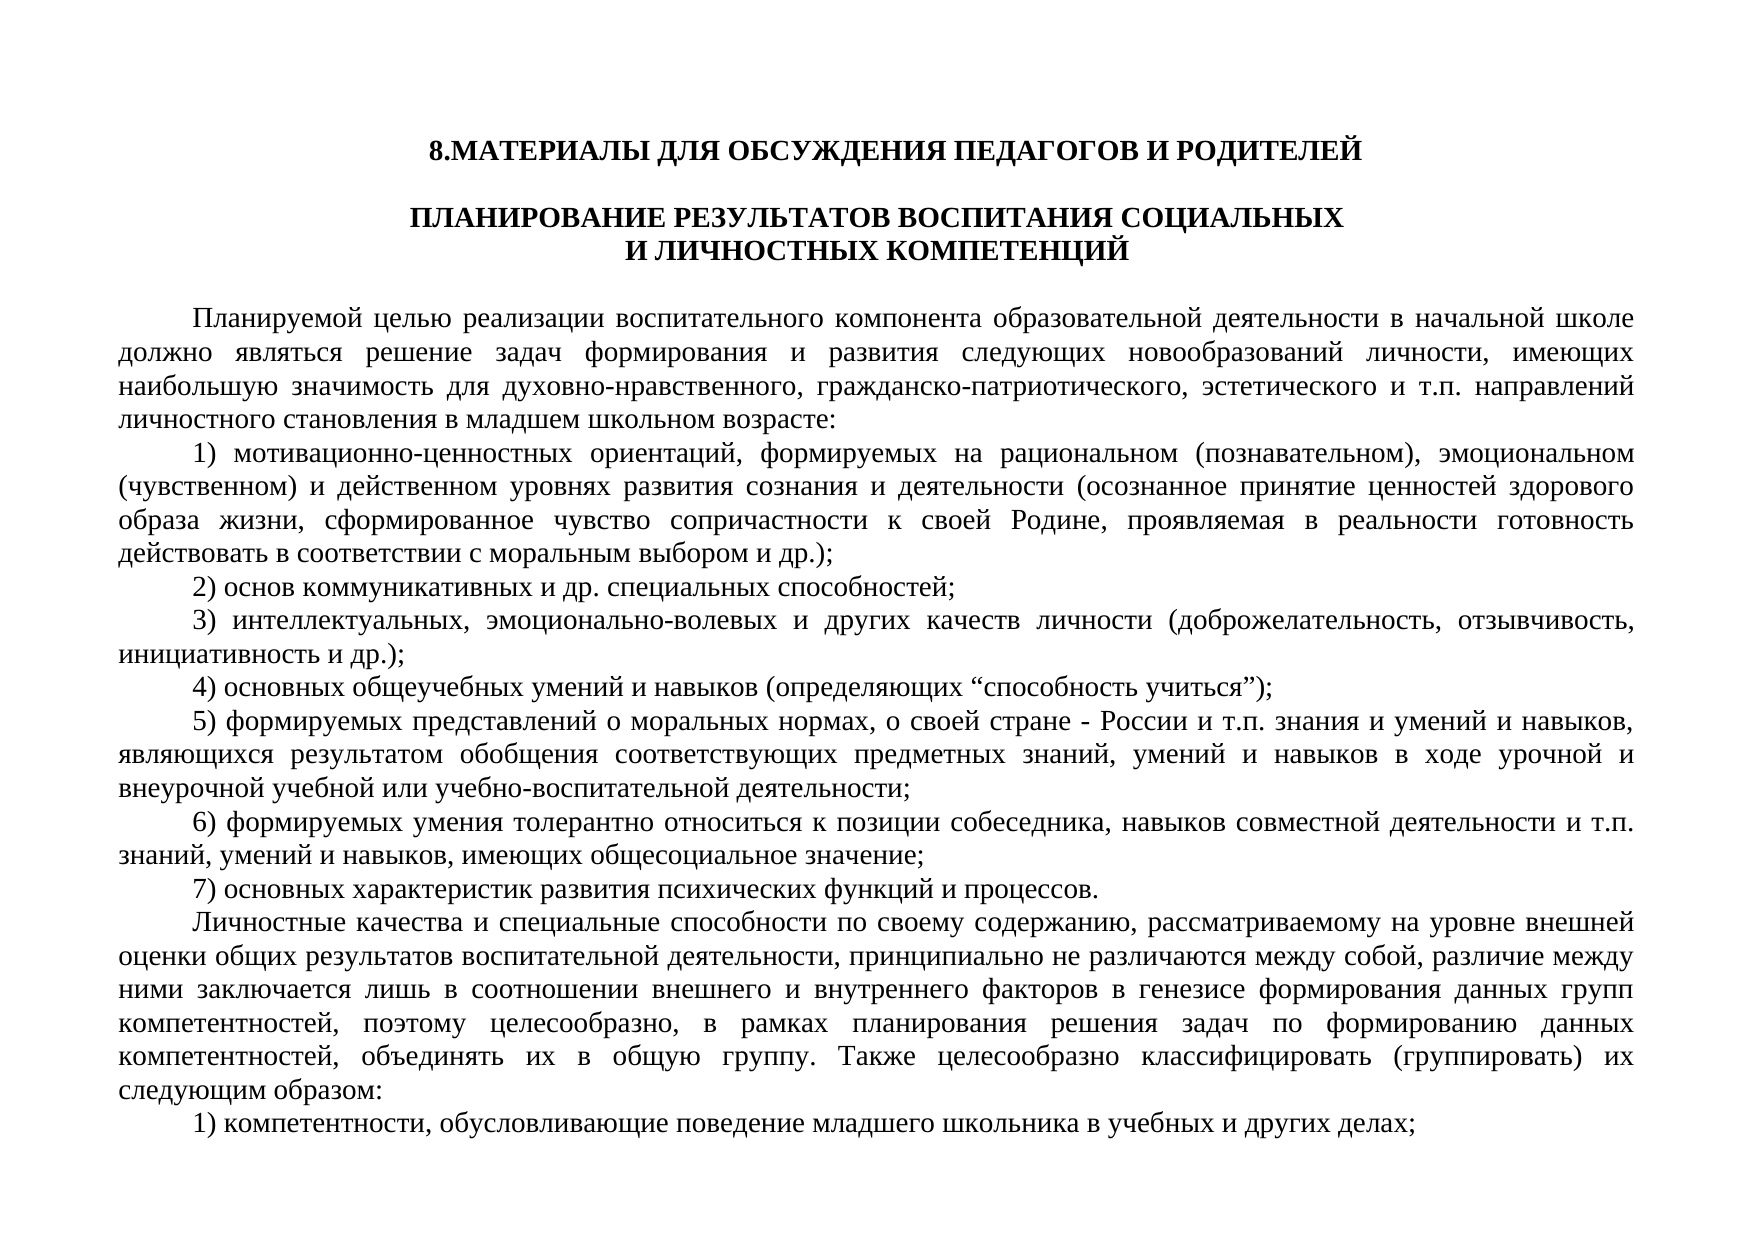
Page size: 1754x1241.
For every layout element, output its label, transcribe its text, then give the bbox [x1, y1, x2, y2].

text 6) формируемых умения толерантно относиться к позиции собеседника, навыков совместной деятельности и т.п. знаний, умений и навыков, имеющих общесоциальное значение; [118, 804, 1636, 871]
text Планируемой целью реализации воспитательного компонента образовательной деятельности в начальной школе должно являться решение задач формирования и развития следующих новообразований личности, имеющих наибольшую значимость для духовно-нравственного, гражданско-патриотического, эстетического и т.п. направлений личностного становления в младшем школьном возрасте: [118, 301, 1636, 435]
text 1) компетентности, обусловливающие поведение младшего школьника в учебных и других делах; [118, 1106, 1636, 1139]
text 1) мотивационно-ценностных ориентаций, формируемых на рациональном (познавательном), эмоциональном (чувственном) и действенном уровнях развития сознания и деятельности (осознанное принятие ценностей здорового образа жизни, сформированное чувство сопричастности к своей Родине, проявляемая в реальности готовность действовать в соответствии с моральным выбором и др.); [118, 435, 1636, 569]
list 8.МАТЕРИАЛЫ ДЛЯ ОБСУЖДЕНИЯ ПЕДАГОГОВ И РОДИТЕЛЕЙ [156, 133, 1636, 166]
text 5) формируемых представлений о моральных нормах, о своей стране - России и т.п. знания и умений и навыков, являющихся результатом обобщения соответствующих предметных знаний, умений и навыков в ходе урочной и внеурочной учебной или учебно-воспитательной деятельности; [118, 703, 1636, 804]
text 7) основных характеристик развития психических функций и процессов. [118, 871, 1636, 904]
text Личностные качества и специальные способности по своему содержанию, рассматриваемому на уровне внешней оценки общих результатов воспитательной деятельности, принципиально не различаются между собой, различие между ними заключается лишь в соотношении внешнего и внутреннего факторов в генезисе формирования данных групп компетентностей, поэтому целесообразно, в рамках планирования решения задач по формированию данных компетентностей, объединять их в общую группу. Также целесообразно классифицировать (группировать) их следующим образом: [118, 904, 1636, 1106]
text И ЛИЧНОСТНЫХ КОМПЕТЕНЦИЙ [118, 233, 1636, 267]
text 2) основ коммуникативных и др. специальных способностей; [118, 569, 1636, 602]
text 4) основных общеучебных умений и навыков (определяющих “способность учиться”); [118, 669, 1636, 703]
text ПЛАНИРОВАНИЕ РЕЗУЛЬТАТОВ ВОСПИТАНИЯ СОЦИАЛЬНЫХ [118, 200, 1636, 233]
text 3) интеллектуальных, эмоционально-волевых и других качеств личности (доброжелательность, отзывчивость, инициативность и др.); [118, 602, 1636, 669]
